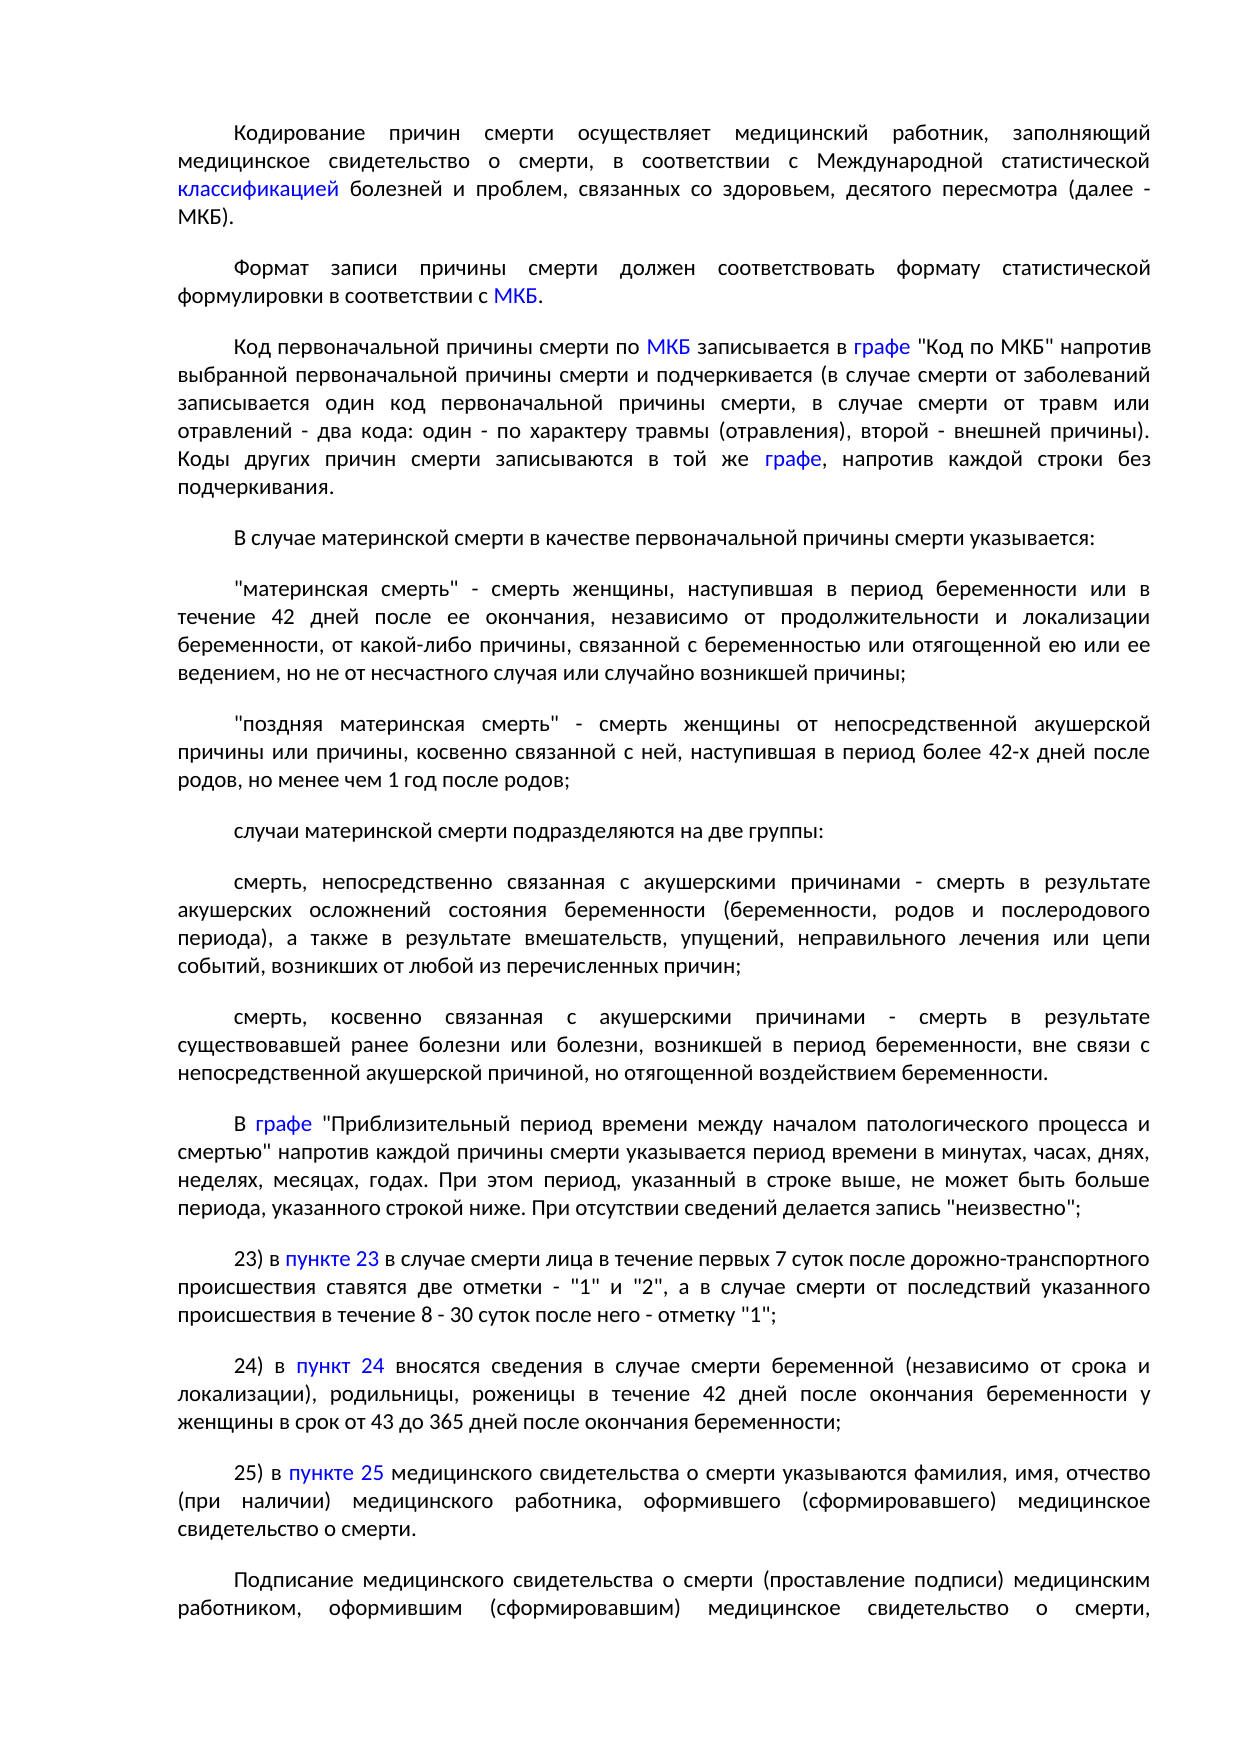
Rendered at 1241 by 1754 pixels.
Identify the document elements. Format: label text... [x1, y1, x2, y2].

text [177, 1565, 1152, 1621]
text Формат записи причины смерти должен соответствовать формату статистической формулировки в соответствии с МКБ. [177, 253, 1152, 309]
text 23) в пункте 23 в случае смерти лица в течение первых 7 суток после дорожно-транспортного происшествия ставятся две отметки - "1" и "2", а в случае смерти от последствий указанного происшествия в течение 8 - 30 суток после него - отметку "1"; [177, 1244, 1152, 1328]
text 25) в пункте 25 медицинского свидетельства о смерти указываются фамилия, имя, отчество (при наличии) медицинского работника, оформившего (сформировавшего) медицинское свидетельство о смерти. [177, 1458, 1152, 1542]
text случаи материнской смерти подразделяются на две группы: [177, 816, 1152, 844]
text Код первоначальной причины смерти по МКБ записывается в графе "Код по МКБ" напротив выбранной первоначальной причины смерти и подчеркивается (в случае смерти от заболеваний записывается один код первоначальной причины смерти, в случае смерти от травм или отравлений - два кода: один - по характеру травмы (отравления), второй - внешней причины). Коды других причин смерти записываются в той же графе, напротив каждой строки без подчеркивания. [177, 332, 1152, 500]
text 24) в пункт 24 вносятся сведения в случае смерти беременной (независимо от срока и локализации), родильницы, роженицы в течение 42 дней после окончания беременности у женщины в срок от 43 до 365 дней после окончания беременности; [177, 1351, 1152, 1435]
text "материнская смерть" - смерть женщины, наступившая в период беременности или в течение 42 дней после ее окончания, независимо от продолжительности и локализации беременности, от какой-либо причины, связанной с беременностью или отягощенной ею или ее ведением, но не от несчастного случая или случайно возникшей причины; [177, 574, 1152, 686]
text "поздняя материнская смерть" - смерть женщины от непосредственной акушерской причины или причины, косвенно связанной с ней, наступившая в период более 42-х дней после родов, но менее чем 1 год после родов; [177, 709, 1152, 793]
text В графе "Приблизительный период времени между началом патологического процесса и смертью" напротив каждой причины смерти указывается период времени в минутах, часах, днях, неделях, месяцах, годах. При этом период, указанный в строке выше, не может быть больше периода, указанного строкой ниже. При отсутствии сведений делается запись "неизвестно"; [177, 1109, 1152, 1221]
text смерть, непосредственно связанная с акушерскими причинами - смерть в результате акушерских осложнений состояния беременности (беременности, родов и послеродового периода), а также в результате вмешательств, упущений, неправильного лечения или цепи событий, возникших от любой из перечисленных причин; [177, 867, 1152, 979]
text смерть, косвенно связанная с акушерскими причинами - смерть в результате существовавшей ранее болезни или болезни, возникшей в период беременности, вне связи с непосредственной акушерской причиной, но отягощенной воздействием беременности. [177, 1002, 1152, 1086]
text В случае материнской смерти в качестве первоначальной причины смерти указывается: [177, 523, 1152, 551]
text Кодирование причин смерти осуществляет медицинский работник, заполняющий медицинское свидетельство о смерти, в соответствии с Международной статистической классификацией болезней и проблем, связанных со здоровьем, десятого пересмотра (далее - МКБ). [177, 118, 1152, 230]
